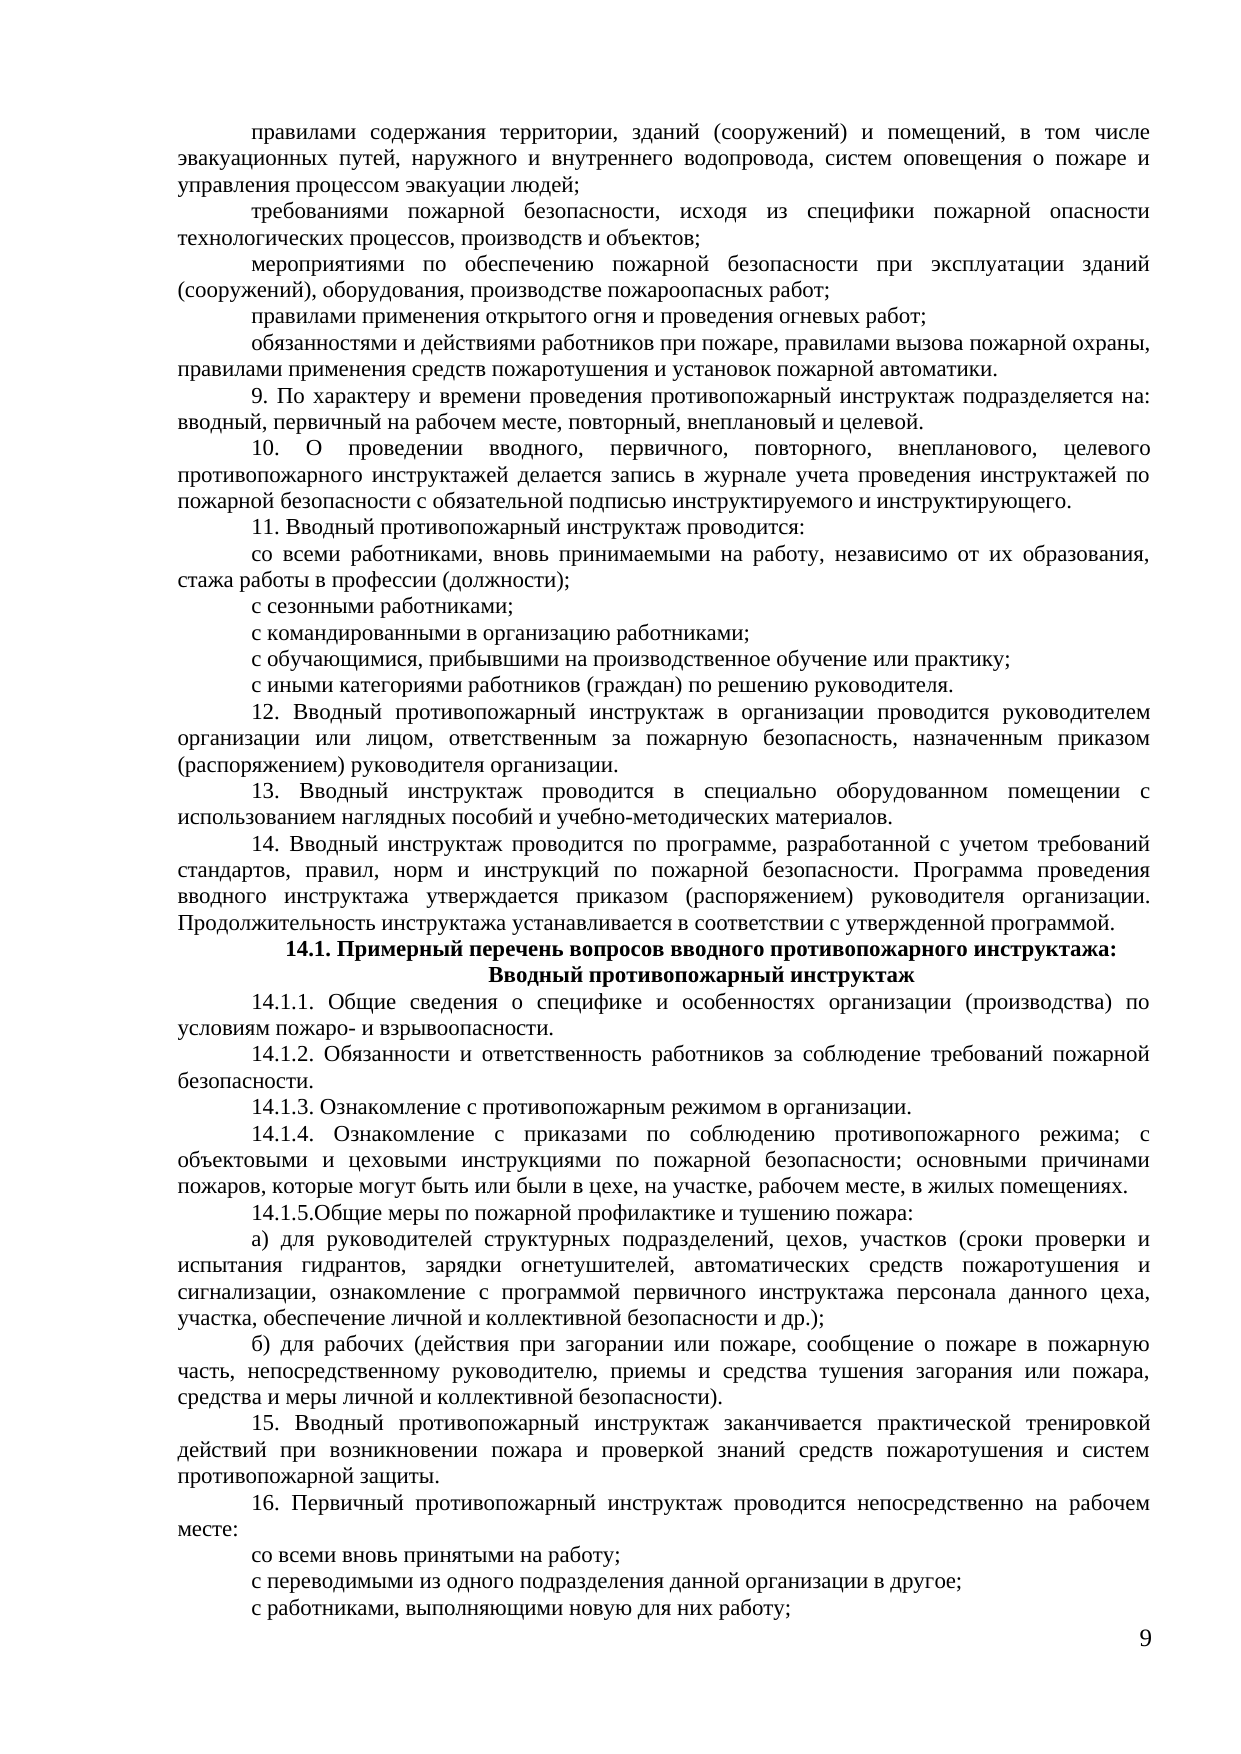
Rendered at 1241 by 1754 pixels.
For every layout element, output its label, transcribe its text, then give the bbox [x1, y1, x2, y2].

text а) для руководителей структурных подразделений, цехов, участков (сроки проверки и испытания гидрантов, зарядки огнетушителей, автоматических средств пожаротушения и сигнализации, ознакомление с программой первичного инструктажа персонала данного цеха, участка, обеспечение личной и коллективной безопасности и др.); [177, 1225, 1152, 1330]
text 16. Первичный противопожарный инструктаж проводится непосредственно на рабочем месте: [177, 1488, 1152, 1541]
text 14.1.1. Общие сведения о специфике и особенностях организации (производства) по условиям пожаро- и взрывоопасности. [177, 988, 1152, 1041]
text 15. Вводный противопожарный инструктаж заканчивается практической тренировкой действий при возникновении пожара и проверкой знаний средств пожаротушения и систем противопожарной защиты. [177, 1409, 1152, 1488]
text правилами содержания территории, зданий (сооружений) и помещений, в том числе эвакуационных путей, наружного и внутреннего водопровода, систем оповещения о пожаре и управления процессом эвакуации людей; [177, 118, 1152, 197]
text 9. По характеру и времени проведения противопожарный инструктаж подразделяется на: вводный, первичный на рабочем месте, повторный, внеплановый и целевой. [177, 382, 1152, 434]
text правилами применения открытого огня и проведения огневых работ; [177, 303, 1152, 329]
text б) для рабочих (действия при загорании или пожаре, сообщение о пожаре в пожарную часть, непосредственному руководителю, приемы и средства тушения загорания или пожара, средства и меры личной и коллективной безопасности). [177, 1330, 1152, 1409]
text 14. Вводный инструктаж проводится по программе, разработанной с учетом требований стандартов, правил, норм и инструкций по пожарной безопасности. Программа проведения вводного инструктажа утверждается приказом (распоряжением) руководителя организации. Продолжительность инструктажа устанавливается в соответствии с утвержденной программой. [177, 830, 1152, 935]
text 11. Вводный противопожарный инструктаж проводится: [177, 513, 1152, 540]
text мероприятиями по обеспечению пожарной безопасности при эксплуатации зданий (сооружений), оборудования, производстве пожароопасных работ; [177, 250, 1152, 303]
text с командированными в организацию работниками; [177, 619, 1152, 645]
text 13. Вводный инструктаж проводится в специально оборудованном помещении с использованием наглядных пособий и учебно-методических материалов. [177, 777, 1152, 830]
text требованиями пожарной безопасности, исходя из специфики пожарной опасности технологических процессов, производств и объектов; [177, 197, 1152, 250]
text со всеми вновь принятыми на работу; [177, 1541, 1152, 1568]
text 14.1.4. Ознакомление с приказами по соблюдению противопожарного режима; с объектовыми и цеховыми инструкциями по пожарной безопасности; основными причинами пожаров, которые могут быть или были в цехе, на участке, рабочем месте, в жилых помещениях. [177, 1119, 1152, 1199]
text с переводимыми из одного подразделения данной организации в другое; [177, 1568, 1152, 1594]
text с иными категориями работников (граждан) по решению руководителя. [177, 672, 1152, 698]
text 14.1. Примерный перечень вопросов вводного противопожарного инструктажа: [177, 935, 1152, 961]
text со всеми работниками, вновь принимаемыми на работу, независимо от их образования, стажа работы в профессии (должности); [177, 540, 1152, 592]
text с обучающимися, прибывшими на производственное обучение или практику; [177, 645, 1152, 672]
text Вводный противопожарный инструктаж [177, 961, 1152, 988]
text с сезонными работниками; [177, 592, 1152, 619]
text с работниками, выполняющими новую для них работу; [177, 1594, 1152, 1620]
text 10. О проведении вводного, первичного, повторного, внепланового, целевого противопожарного инструктажей делается запись в журнале учета проведения инструктажей по пожарной безопасности с обязательной подписью инструктируемого и инструктирующего. [177, 434, 1152, 513]
text 14.1.3. Ознакомление с противопожарным режимом в организации. [177, 1093, 1152, 1119]
text 12. Вводный противопожарный инструктаж в организации проводится руководителем организации или лицом, ответственным за пожарную безопасность, назначенным приказом (распоряжением) руководителя организации. [177, 698, 1152, 777]
text 14.1.5.Общие меры по пожарной профилактике и тушению пожара: [177, 1199, 1152, 1225]
text 14.1.2. Обязанности и ответственность работников за соблюдение требований пожарной безопасности. [177, 1041, 1152, 1093]
text обязанностями и действиями работников при пожаре, правилами вызова пожарной охраны, правилами применения средств пожаротушения и установок пожарной автоматики. [177, 329, 1152, 382]
